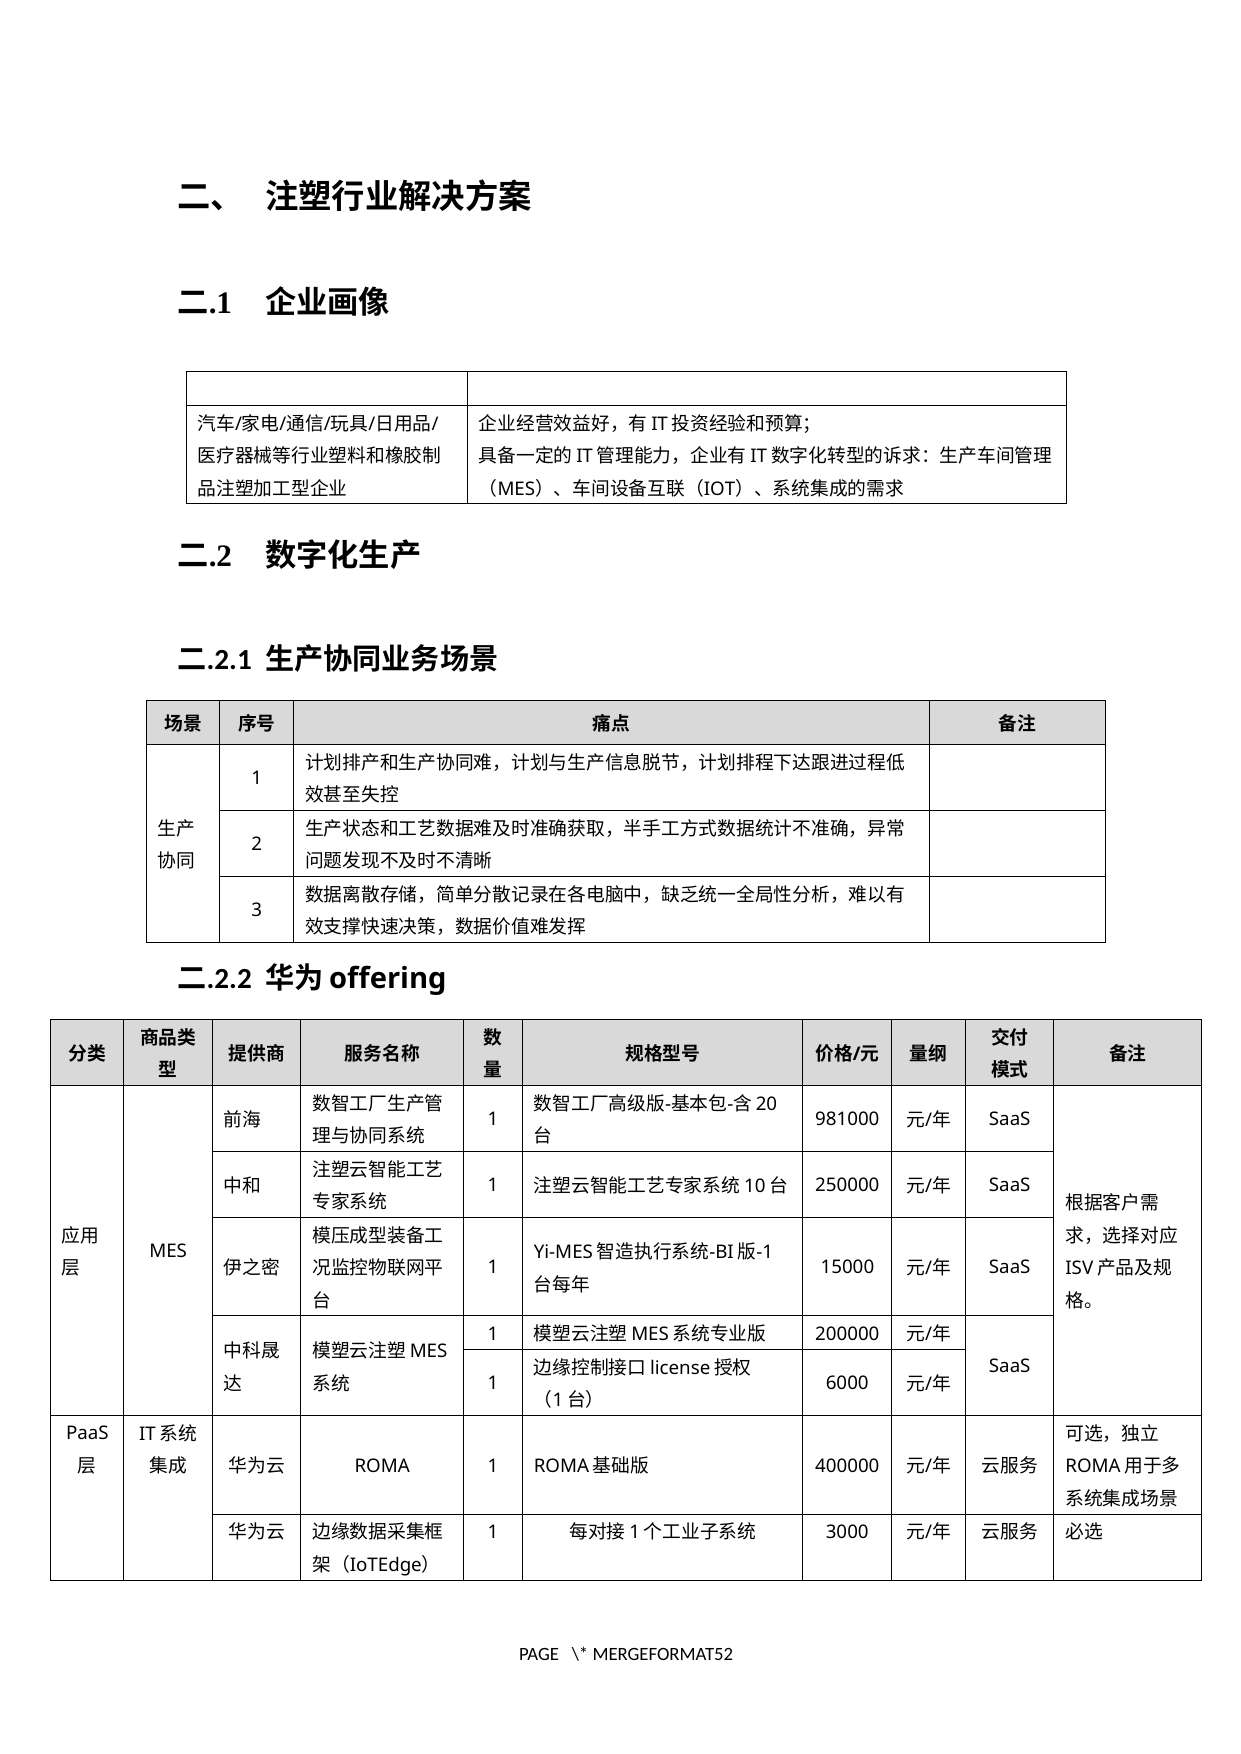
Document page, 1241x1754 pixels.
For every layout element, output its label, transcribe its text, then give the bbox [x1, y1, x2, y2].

table_cell 中科晟达 [213, 1316, 300, 1415]
table_cell MES [124, 1086, 212, 1415]
table_cell 计划排产和生产协同难，计划与生产信息脱节，计划排程下达跟进过程低效甚至失控 [294, 745, 929, 810]
table_header 价格/元 [803, 1020, 891, 1085]
table_header 备注 [930, 701, 1105, 744]
subtitle 企业画像 [177, 267, 1075, 332]
table_cell 模塑云注塑MES系统专业版 [523, 1316, 802, 1349]
subtitle 数字化生产 [177, 521, 1075, 586]
table_cell 华为云 [213, 1416, 300, 1513]
table_cell ROMA [301, 1416, 463, 1513]
table_cell 15000 [803, 1218, 891, 1315]
table_cell SaaS [966, 1152, 1053, 1217]
table_cell 元/年 [892, 1316, 965, 1349]
table_cell 前海 [213, 1086, 300, 1151]
table_cell 200000 [803, 1316, 891, 1349]
subtitle 生产协同业务场景 [177, 624, 1075, 689]
table_header 主要诉求主要诉求 [468, 372, 1066, 405]
table_cell 华为云 [213, 1515, 300, 1579]
table_cell 1 [464, 1086, 522, 1151]
table_cell 2 [220, 811, 293, 876]
table_cell 400000 [803, 1416, 891, 1513]
table_cell 生产协同 [147, 745, 219, 942]
table_cell 云服务 [966, 1416, 1053, 1513]
table_cell 可选，独立ROMA用于多系统集成场景 [1054, 1416, 1201, 1513]
table_header 量纲 [892, 1020, 965, 1085]
table_cell 元/年 [892, 1152, 965, 1217]
table_cell [930, 877, 1105, 942]
table_cell 边缘控制接口license授权 （1台） [523, 1350, 802, 1415]
table_cell [930, 811, 1105, 876]
table_header 相相关行业行业 [187, 372, 467, 405]
table_header 交付 模式 [966, 1020, 1053, 1085]
table_cell ROMA基础版 [523, 1416, 802, 1513]
table_header 服务名称 [301, 1020, 463, 1085]
table_header 商品类型 [124, 1020, 212, 1085]
table_header 备注 [1054, 1020, 1201, 1085]
table_cell 元/年 [892, 1350, 965, 1415]
table_cell 汽车/家电/通信/玩具/日用品/医疗器械等行业塑料和橡胶制品注塑加工型企业 [187, 406, 467, 503]
table_cell 伊之密 [213, 1218, 300, 1315]
table_cell 250000 [803, 1152, 891, 1217]
subtitle 华为offering [177, 943, 1075, 1008]
table_cell 元/年 [892, 1086, 965, 1151]
table_cell IT系统集成 [124, 1416, 212, 1579]
table_header 序号 [220, 701, 293, 744]
table_cell 每对接1个工业子系统 [523, 1515, 802, 1579]
table_cell 1 [464, 1416, 522, 1513]
table_cell 1 [464, 1218, 522, 1315]
table_cell 企业经营效益好，有IT投资经验和预算； 具备一定的IT管理能力，企业有IT数字化转型的诉求：生产车间管理（MES）、车间设备互联（IOT）、系统集成的需求 [468, 406, 1066, 503]
table_cell 3 [220, 877, 293, 942]
table_cell 3000 [803, 1515, 891, 1579]
table_header 数量 [464, 1020, 522, 1085]
table_cell 数据离散存储，简单分散记录在各电脑中，缺乏统一全局性分析，难以有效支撑快速决策，数据价值难发挥 [294, 877, 929, 942]
table_cell 根据客户需求，选择对应ISV产品及规格。 [1054, 1086, 1201, 1415]
table_cell 注塑云智能工艺专家系统 [301, 1152, 463, 1217]
table_header 规格型号 [523, 1020, 802, 1085]
table_cell 1 [464, 1515, 522, 1579]
table_cell 1 [464, 1350, 522, 1415]
table_cell Yi-MES智造执行系统-BI版-1台每年 [523, 1218, 802, 1315]
table_cell 必选 [1054, 1515, 1201, 1579]
table_header 场景 [147, 701, 219, 744]
table_cell 注塑云智能工艺专家系统 10台 [523, 1152, 802, 1217]
table_cell SaaS [966, 1086, 1053, 1151]
table_cell 中和 [213, 1152, 300, 1217]
table_cell [930, 745, 1105, 810]
table_cell 模压成型装备工况监控物联网平台 [301, 1218, 463, 1315]
table_cell 1 [464, 1316, 522, 1349]
table_cell 模塑云注塑MES系统 [301, 1316, 463, 1415]
table_cell 生产状态和工艺数据难及时准确获取，半手工方式数据统计不准确，异常问题发现不及时不清晰 [294, 811, 929, 876]
table_cell 元/年 [892, 1515, 965, 1579]
table_cell 1 [220, 745, 293, 810]
table_cell 数智工厂生产管理与协同系统 [301, 1086, 463, 1151]
table_cell 981000 [803, 1086, 891, 1151]
table_header 痛点 [294, 701, 929, 744]
table_cell 6000 [803, 1350, 891, 1415]
subtitle 注塑行业解决方案 [177, 162, 1075, 227]
table_cell SaaS [966, 1218, 1053, 1315]
table_cell 1 [464, 1152, 522, 1217]
table_cell SaaS [966, 1316, 1053, 1415]
table_cell PaaS层 [51, 1416, 123, 1579]
table_cell 边缘数据采集框架（IoTEdge） [301, 1515, 463, 1579]
table_cell 云服务 [966, 1515, 1053, 1579]
table_cell 元/年 [892, 1416, 965, 1513]
table_cell 数智工厂高级版-基本包-含20台 [523, 1086, 802, 1151]
table_cell 元/年 [892, 1218, 965, 1315]
table_cell 应用层 [51, 1086, 123, 1415]
table_header 分类 [51, 1020, 123, 1085]
table_header 提供商 [213, 1020, 300, 1085]
